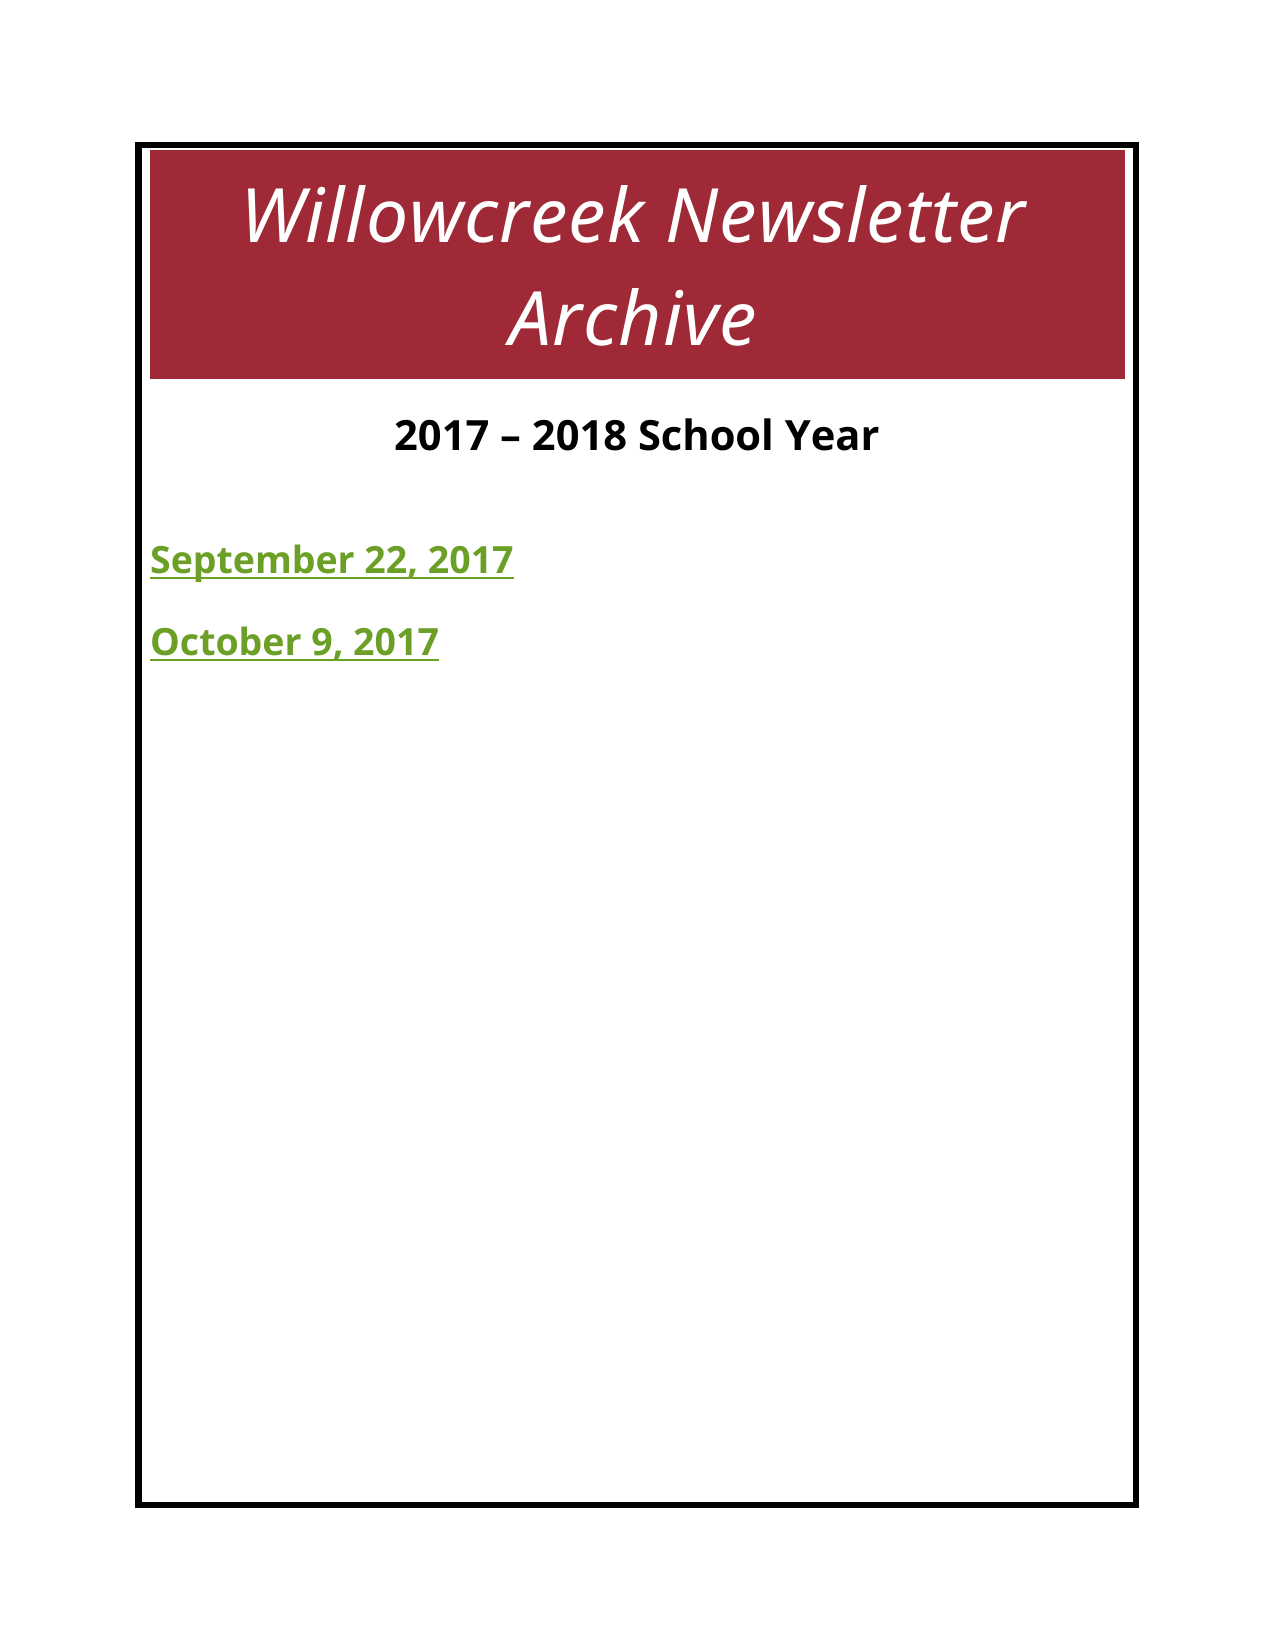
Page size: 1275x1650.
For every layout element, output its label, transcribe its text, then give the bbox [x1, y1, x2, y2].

text September 22, 2017 [150, 533, 1125, 584]
text October 9, 2017 [150, 616, 1125, 667]
title Willowcreek Newsletter Archive [150, 163, 1125, 367]
